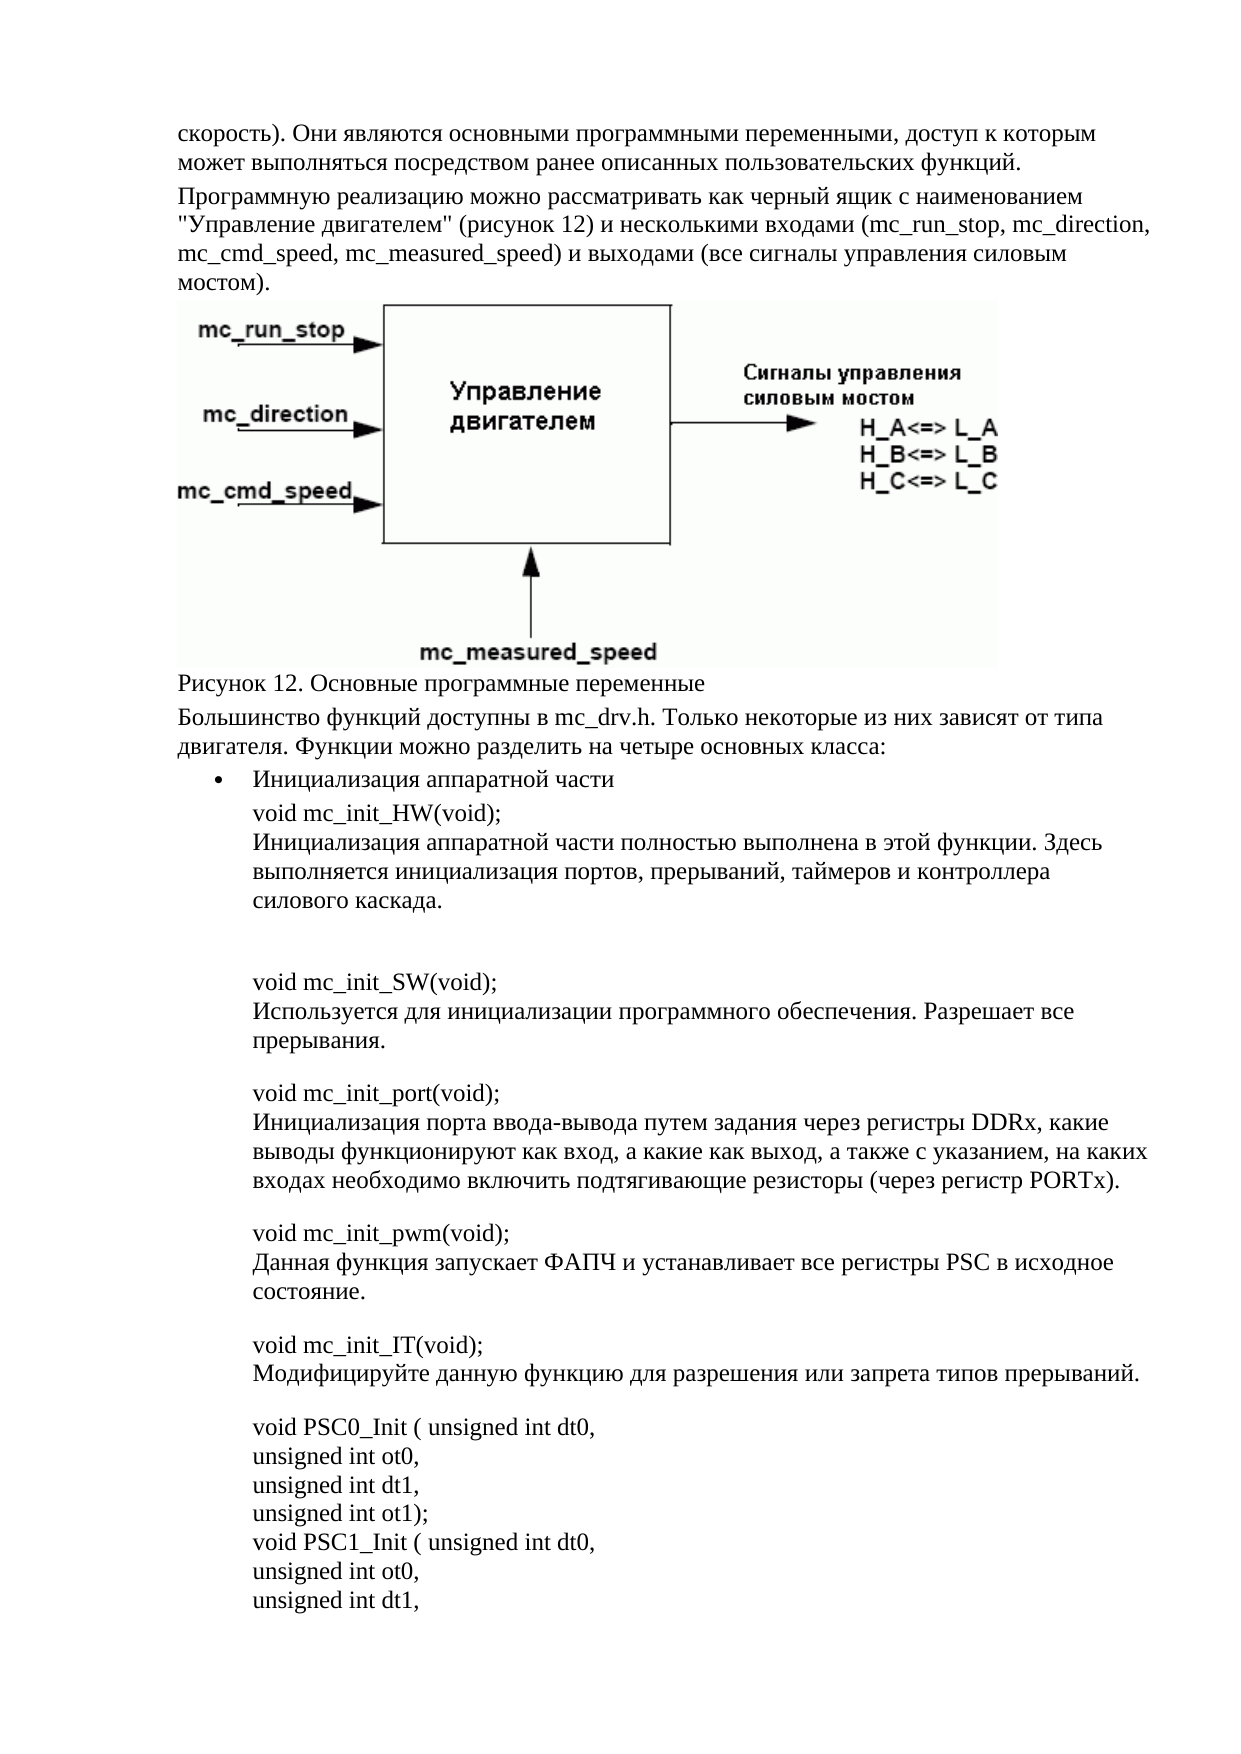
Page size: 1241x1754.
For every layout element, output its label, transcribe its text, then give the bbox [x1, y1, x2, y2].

text void PSC0_Init ( unsigned int dt0, [252, 1412, 1152, 1441]
text void mc_init_port(void); [252, 1078, 1152, 1107]
text unsigned int ot1); [252, 1498, 1152, 1527]
text unsigned int dt1, [252, 1470, 1152, 1498]
text Инициализация порта ввода-вывода путем задания через регистры DDRx, какие выводы функционируют как вход, а какие как выход, а также с указанием, на каких входах необходимо включить подтягивающие резисторы (через регистр PORTx). [252, 1107, 1152, 1193]
text Большинство функций доступны в mc_drv.h. Только некоторые из них зависят от типа двигателя. Функции можно разделить на четыре основных класса: [177, 702, 1152, 759]
text unsigned int dt1, [252, 1585, 1152, 1613]
text Программную реализацию можно рассматривать как черный ящик с наименованием "Управление двигателем" (рисунок 12) и несколькими входами (mc_run_stop, mc_direction, mc_cmd_speed, mc_measured_speed) и выходами (все сигналы управления силовым мостом). [177, 181, 1152, 296]
text void PSC1_Init ( unsigned int dt0, [252, 1527, 1152, 1556]
text unsigned int ot0, [252, 1556, 1152, 1585]
text Используется для инициализации программного обеспечения. Разрешает все прерывания. [252, 996, 1152, 1053]
text Инициализация аппаратной части полностью выполнена в этой функции. Здесь выполняется инициализация портов, прерываний, таймеров и контроллера силового каскада. [252, 827, 1152, 913]
text Данная функция запускает ФАПЧ и устанавливает все регистры PSC в исходное состояние. [252, 1247, 1152, 1305]
text void mc_init_SW(void); [252, 967, 1152, 996]
text void mc_init_IT(void); [252, 1330, 1152, 1358]
text void mc_init_HW(void); [252, 798, 1152, 827]
text void mc_init_pwm(void); [252, 1218, 1152, 1247]
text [177, 118, 1152, 176]
picture [177, 300, 998, 668]
list Инициализация аппаратной части [215, 764, 1152, 793]
text Модифицируйте данную функцию для разрешения или запрета типов прерываний. [252, 1358, 1152, 1387]
text unsigned int ot0, [252, 1441, 1152, 1470]
